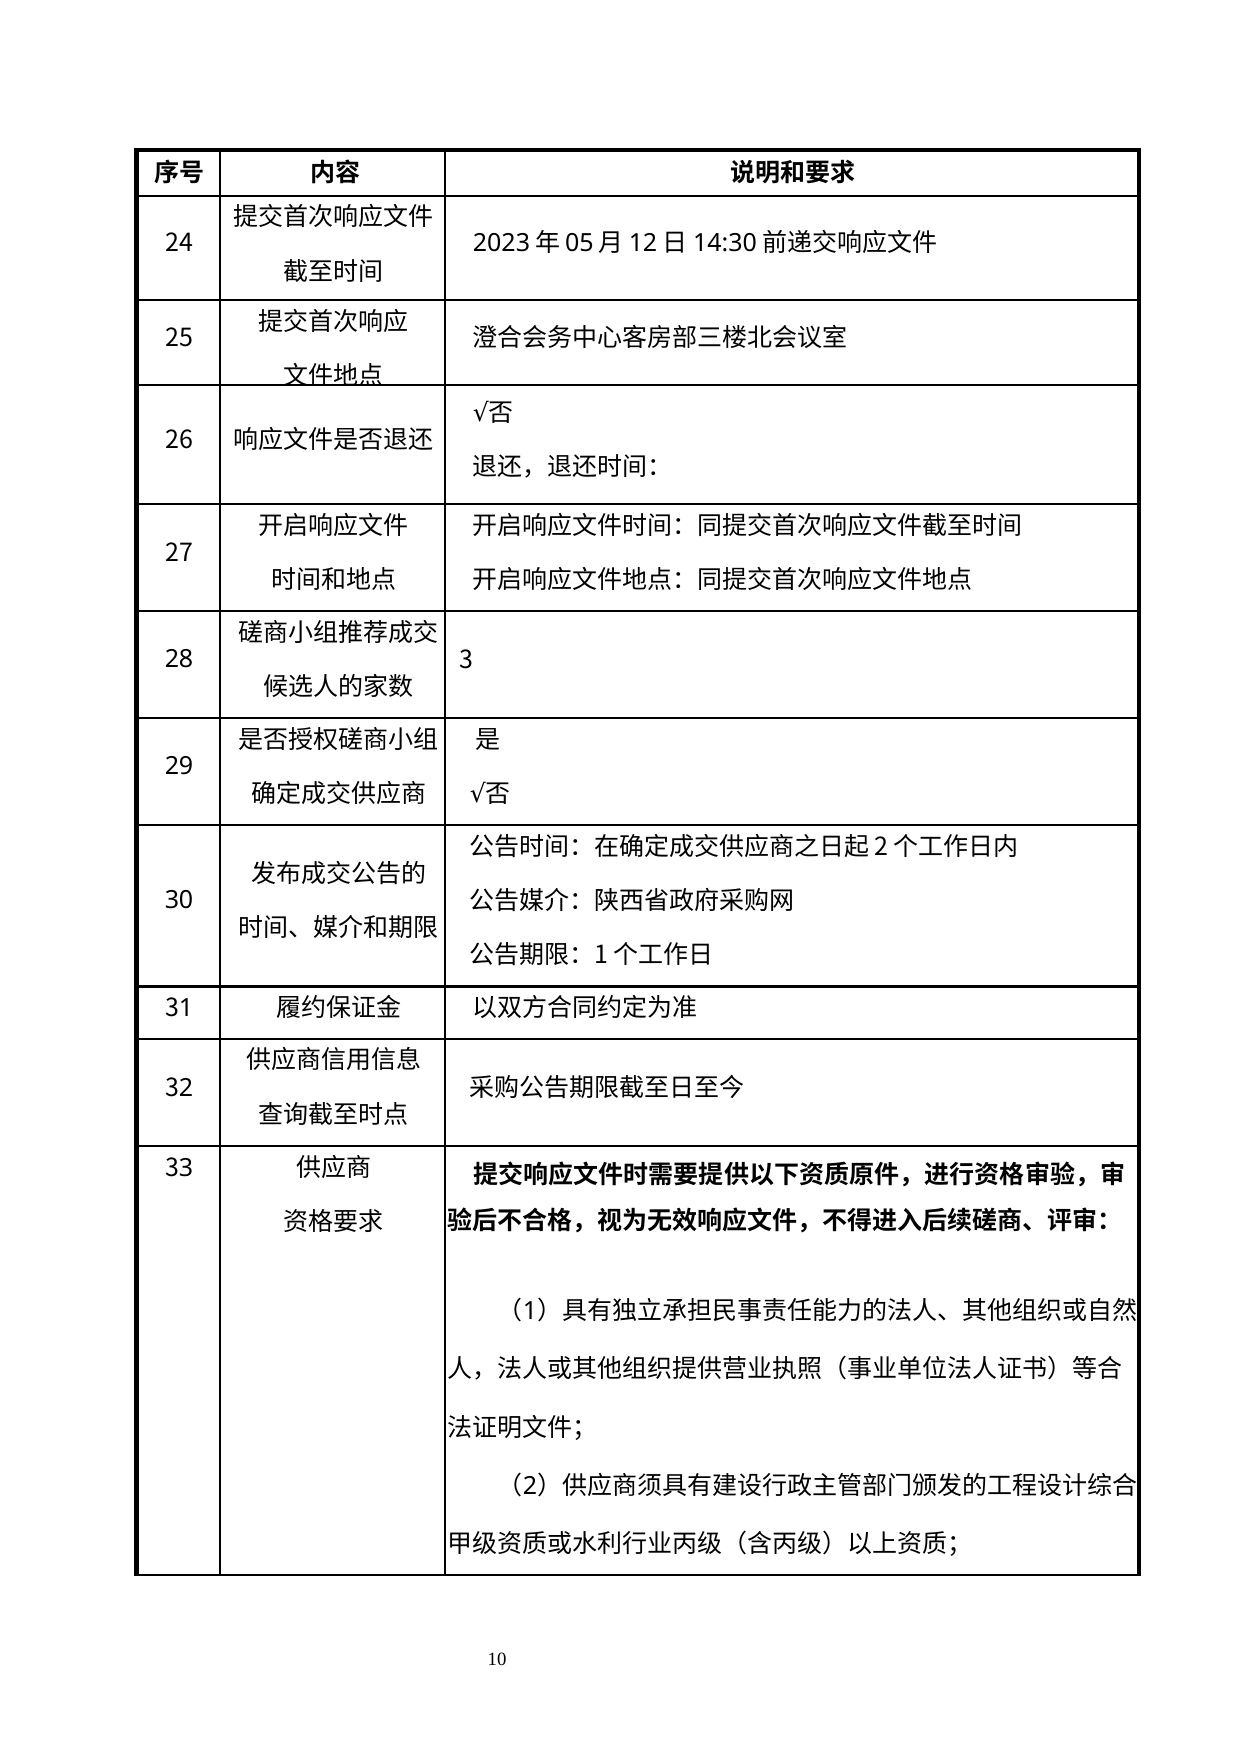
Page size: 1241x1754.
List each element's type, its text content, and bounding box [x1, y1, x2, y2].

table_cell 26 [139, 386, 219, 503]
table_cell 提交首次响应文件 截至时间 [221, 197, 444, 299]
table_cell 澄合会务中心客房部三楼北会议室 [446, 301, 1137, 384]
table_cell 采购公告期限截至日至今 [446, 1040, 1137, 1145]
table_header 说明和要求 [446, 152, 1137, 194]
table_cell 25 [139, 301, 219, 384]
table_cell 提交首次响应 文件地点 [221, 301, 444, 384]
table_cell 是 √否 [446, 719, 1137, 824]
table_cell √否 退还，退还时间： [446, 386, 1137, 503]
table_header 内容 [221, 152, 444, 194]
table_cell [446, 1147, 1137, 1573]
table_cell 公告时间：在确定成交供应商之日起2个工作日内 公告媒介：陕西省政府采购网 公告期限：1个工作日 [446, 826, 1137, 985]
table_cell 供应商 资格要求 [221, 1147, 444, 1573]
table_cell 履约保证金 [221, 988, 444, 1038]
table_cell 2023年05月12日 14:30前递交响应文件 [446, 197, 1137, 299]
table_cell 32 [139, 1040, 219, 1145]
table_cell 发布成交公告的 时间、媒介和期限 [221, 826, 444, 985]
table_cell 33 [139, 1147, 219, 1573]
table_cell 3 [446, 612, 1137, 717]
table_cell 供应商信用信息 查询截至时点 [221, 1040, 444, 1145]
table_cell 24 [139, 197, 219, 299]
table_cell 开启响应文件时间：同提交首次响应文件截至时间 开启响应文件地点：同提交首次响应文件地点 [446, 505, 1137, 610]
table_cell 开启响应文件 时间和地点 [221, 505, 444, 610]
table_cell 磋商小组推荐成交 候选人的家数 [221, 612, 444, 717]
table_header 序号 [139, 152, 219, 194]
table_cell 是否授权磋商小组 确定成交供应商 [221, 719, 444, 824]
table_cell 以双方合同约定为准 [446, 988, 1137, 1038]
table_cell 29 [139, 719, 219, 824]
table_cell 31 [139, 988, 219, 1038]
table_cell 30 [139, 826, 219, 985]
table_cell 27 [139, 505, 219, 610]
table_cell 响应文件是否退还 [221, 386, 444, 503]
table_cell 28 [139, 612, 219, 717]
